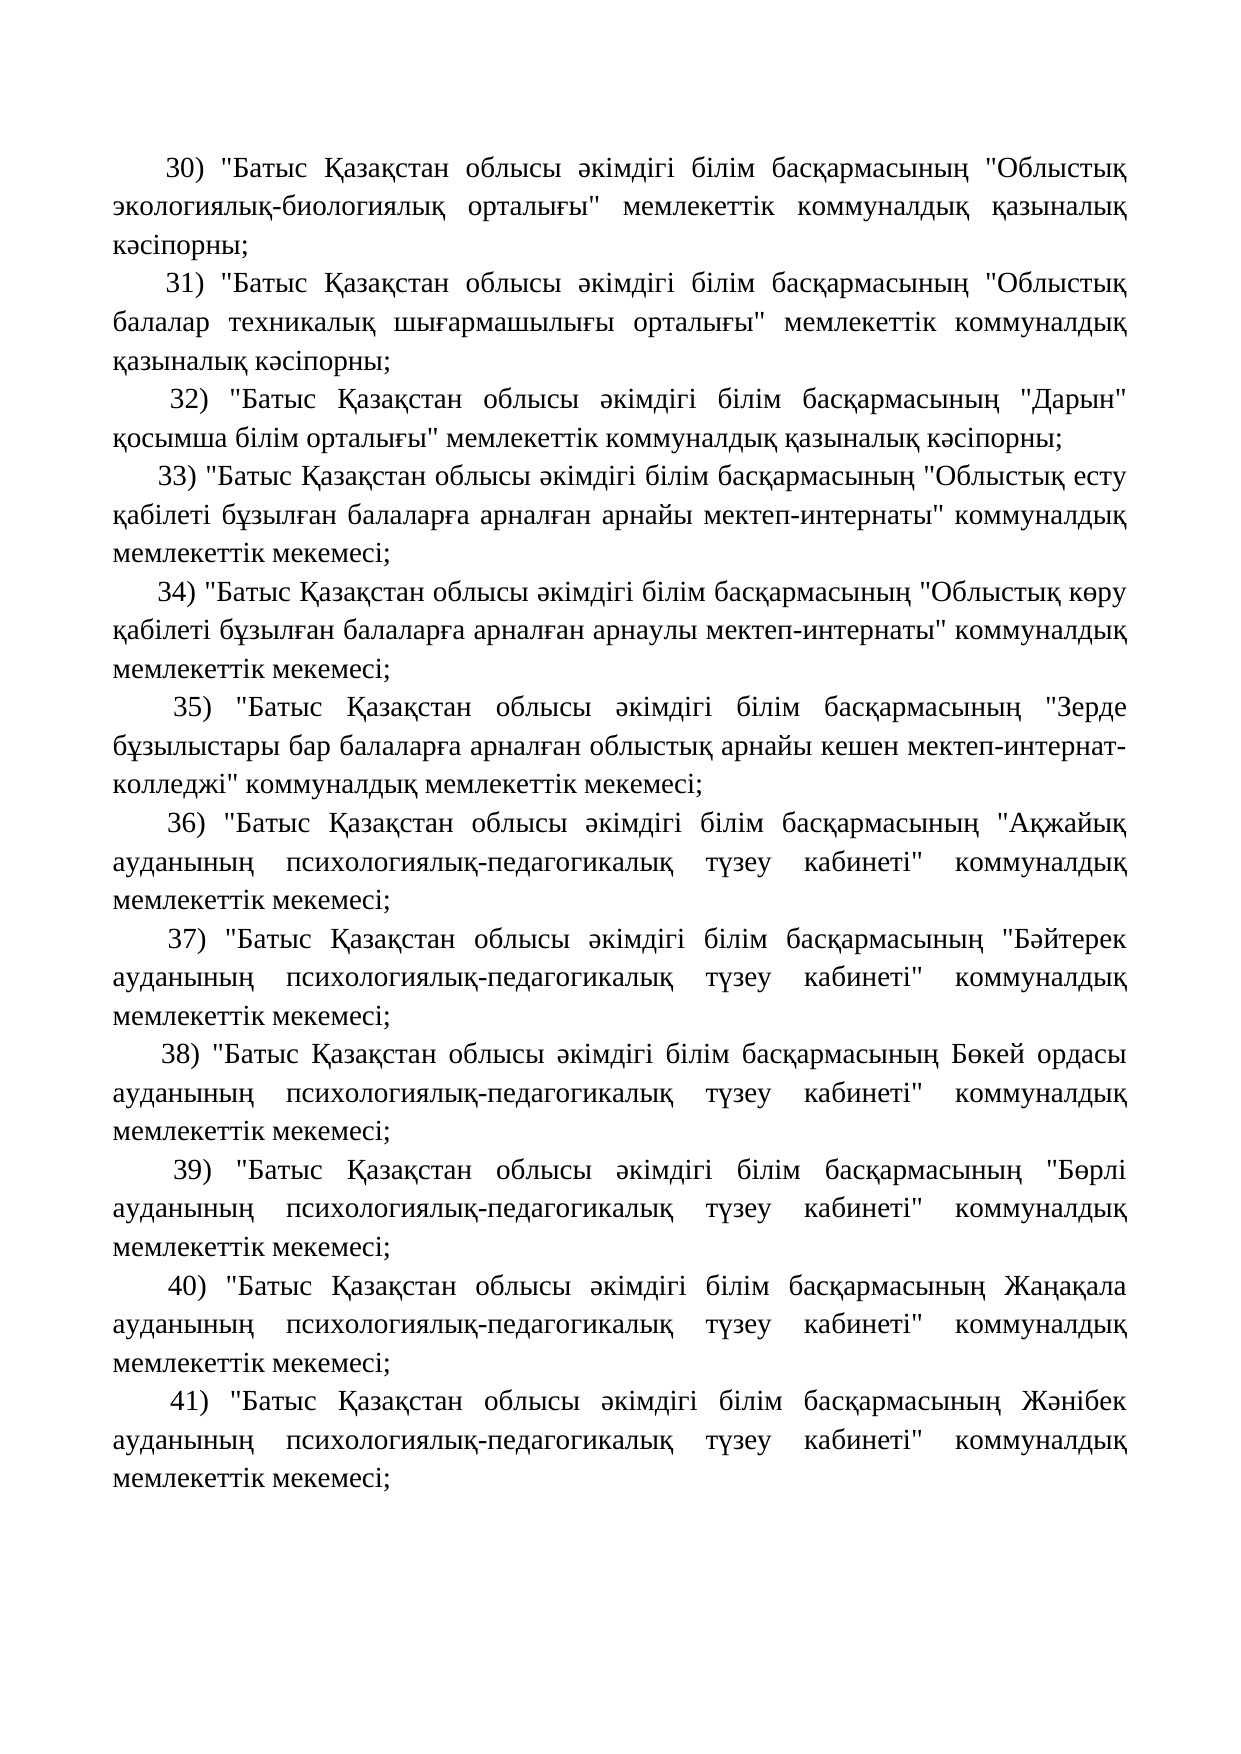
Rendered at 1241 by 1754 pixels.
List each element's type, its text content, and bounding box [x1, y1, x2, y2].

text 39) "Батыс Қазақстан облысы әкімдігі білім басқармасының "Бөрлі ауданының психологиялық-педагогикалық түзеу кабинеті" коммуналдық мемлекеттік мекемесі; [112, 1152, 1128, 1263]
text 35) "Батыс Қазақстан облысы әкімдігі білім басқармасының "Зерде бұзылыстары бар балаларға арналған облыстық арнайы кешен мектеп-интернат-колледжі" коммуналдық мемлекеттік мекемесі; [112, 689, 1128, 800]
text 38) "Батыс Қазақстан облысы әкімдігі білім басқармасының Бөкей ордасы ауданының психологиялық-педагогикалық түзеу кабинеті" коммуналдық мемлекеттік мекемесі; [112, 1036, 1128, 1147]
text 40) "Батыс Қазақстан облысы әкімдігі білім басқармасының Жаңақала ауданының психологиялық-педагогикалық түзеу кабинеті" коммуналдық мемлекеттік мекемесі; [112, 1268, 1128, 1378]
text 30) "Батыс Қазақстан облысы әкімдігі білім басқармасының "Облыстық экологиялық-биологиялық орталығы" мемлекеттік коммуналдық қазыналық кәсіпорны; [112, 150, 1128, 261]
text 34) "Батыс Қазақстан облысы әкімдігі білім басқармасының "Облыстық көру қабілеті бұзылған балаларға арналған арнаулы мектеп-интернаты" коммуналдық мемлекеттік мекемесі; [112, 574, 1128, 684]
text 31) "Батыс Қазақстан облысы әкімдігі білім басқармасының "Облыстық балалар техникалық шығармашылығы орталығы" мемлекеттік коммуналдық қазыналық кәсіпорны; [112, 266, 1128, 376]
text 36) "Батыс Қазақстан облысы әкімдігі білім басқармасының "Ақжайық ауданының психологиялық-педагогикалық түзеу кабинеті" коммуналдық мемлекеттік мекемесі; [112, 805, 1128, 916]
text 33) "Батыс Қазақстан облысы әкімдігі білім басқармасының "Облыстық есту қабілеті бұзылған балаларға арналған арнайы мектеп-интернаты" коммуналдық мемлекеттік мекемесі; [112, 458, 1128, 569]
text 41) "Батыс Қазақстан облысы әкімдігі білім басқармасының Жәнібек ауданының психологиялық-педагогикалық түзеу кабинеті" коммуналдық мемлекеттік мекемесі; [112, 1383, 1128, 1494]
text 37) "Батыс Қазақстан облысы әкімдігі білім басқармасының "Бәйтерек ауданының психологиялық-педагогикалық түзеу кабинеті" коммуналдық мемлекеттік мекемесі; [112, 921, 1128, 1031]
text 32) "Батыс Қазақстан облысы әкімдігі білім басқармасының "Дарын" қосымша білім орталығы" мемлекеттік коммуналдық қазыналық кәсіпорны; [112, 381, 1128, 453]
